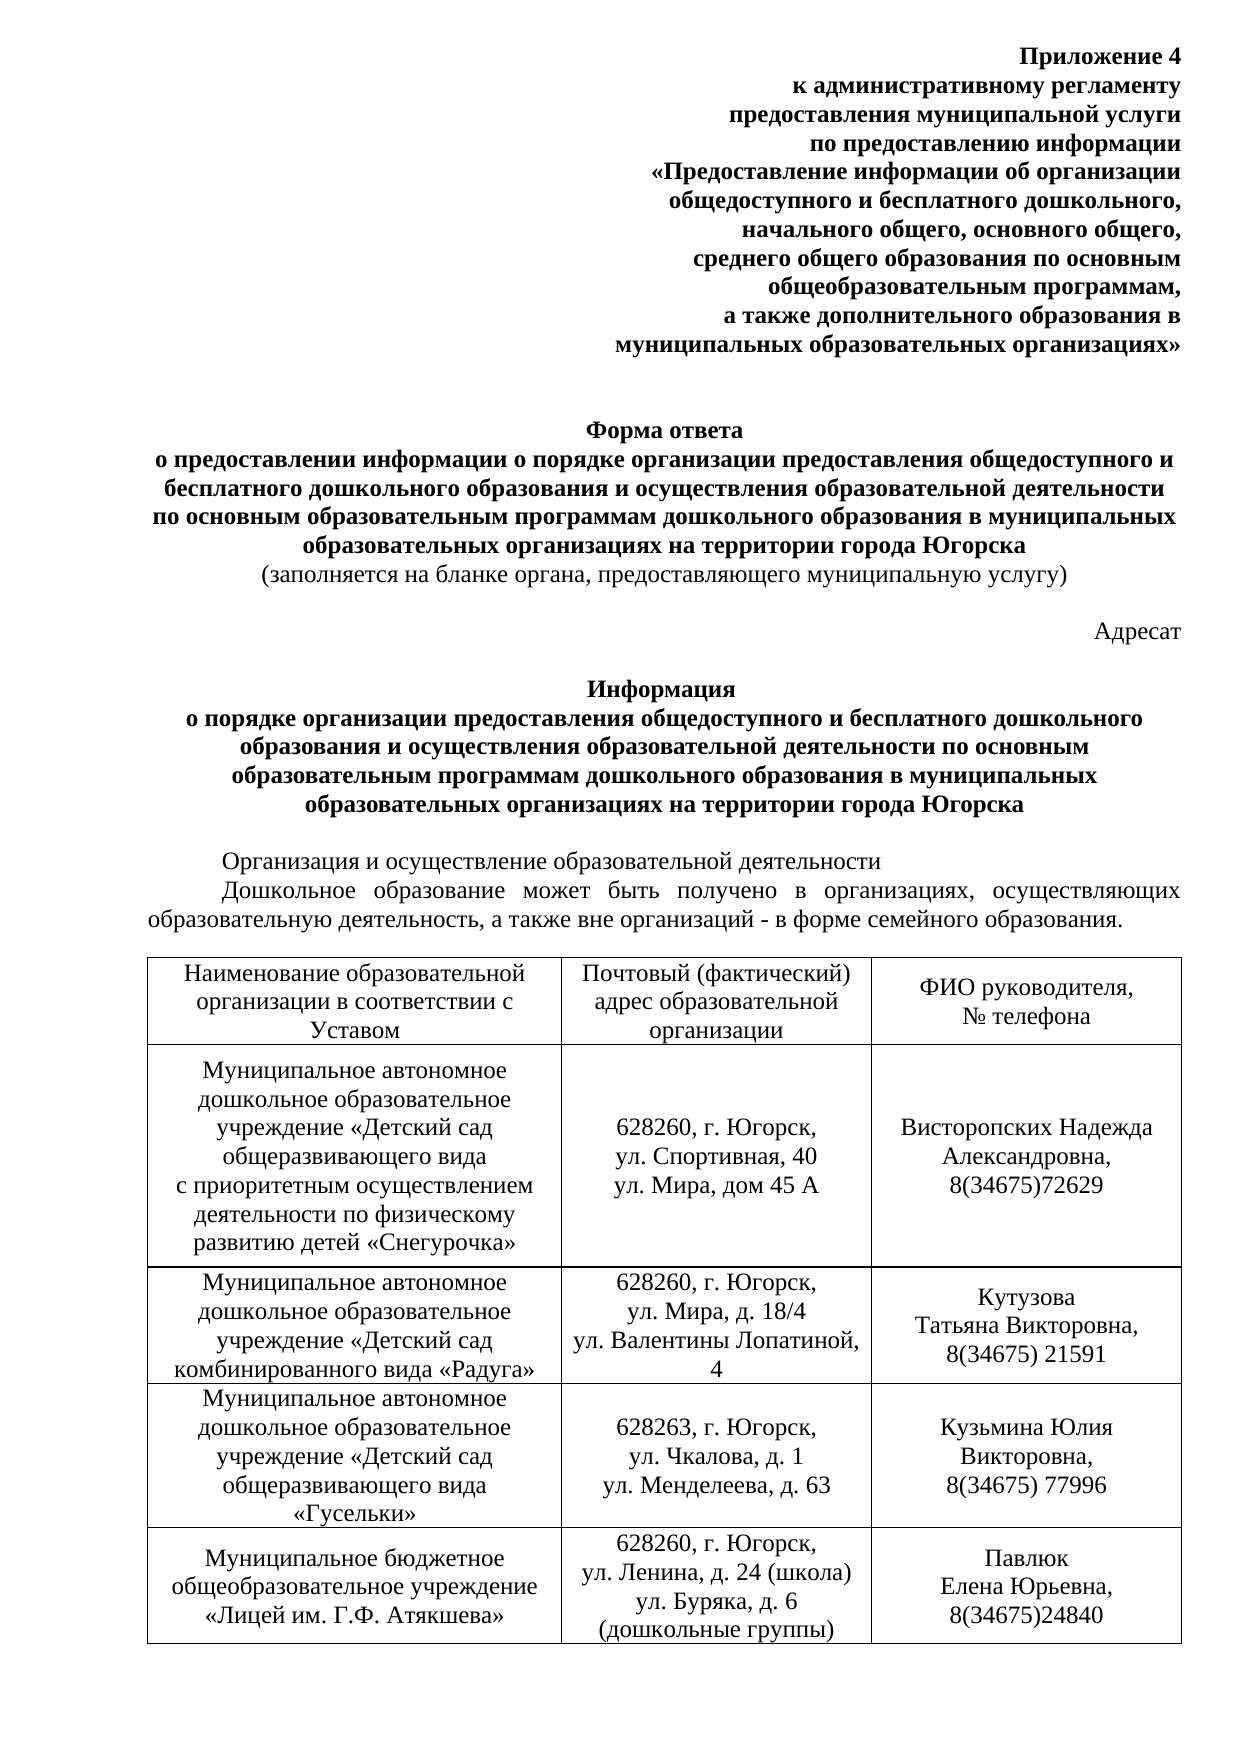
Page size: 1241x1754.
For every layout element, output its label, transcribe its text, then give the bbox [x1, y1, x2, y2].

text Адресат [148, 616, 1181, 645]
table_cell Муниципальное автономное дошкольное образовательное учреждение «Детский сад общеразвивающего вида «Гусельки» [148, 1384, 561, 1527]
table_cell Кузьмина Юлия Викторовна, 8(34675) 77996 [872, 1384, 1181, 1527]
table_header Почтовый (фактический) адрес образовательной организации [562, 958, 871, 1044]
text муниципальных образовательных организациях» [148, 329, 1181, 358]
text предоставления муниципальной услуги [148, 99, 1181, 128]
table_cell Павлюк Елена Юрьевна, 8(34675)24840 [872, 1528, 1181, 1643]
table_cell 628260, г. Югорск, ул. Ленина, д. 24 (школа) ул. Буряка, д. 6 (дошкольные группы) [562, 1528, 871, 1643]
table_cell Висторопских Надежда Александровна, 8(34675)72629 [872, 1045, 1181, 1266]
text среднего общего образования по основным [148, 243, 1181, 271]
text а также дополнительного образования в [148, 300, 1181, 329]
table_cell Муниципальное автономное дошкольное образовательное учреждение «Детский сад комбинированного вида «Радуга» [148, 1268, 561, 1382]
table_header ФИО руководителя, № телефона [872, 958, 1181, 1044]
text (заполняется на бланке органа, предоставляющего муниципальную услугу) [148, 559, 1181, 588]
table_cell 628260, г. Югорск, ул. Мира, д. 18/4 ул. Валентины Лопатиной, 4 [562, 1268, 871, 1382]
table_header Наименование образовательной организации в соответствии с Уставом [148, 958, 561, 1044]
text к административному регламенту [148, 70, 1181, 99]
table_cell Муниципальное бюджетное общеобразовательное учреждение «Лицей им. Г.Ф. Атякшева» [148, 1528, 561, 1643]
subtitle Информация о порядке организации предоставления общедоступного и бесплатного дошкольного образования и осуществления образовательной деятельности по основным образовательным программам дошкольного образования в муниципальных образовательных организациях на территории города Югорска [148, 674, 1181, 818]
text общедоступного и бесплатного дошкольного, [148, 185, 1181, 214]
table_cell 628260, г. Югорск, ул. Спортивная, 40 ул. Мира, дом 45 А [562, 1045, 871, 1266]
table_cell Муниципальное автономное дошкольное образовательное учреждение «Детский сад общеразвивающего вида с приоритетным осуществлением деятельности по физическому развитию детей «Снегурочка» [148, 1045, 561, 1266]
text Организация и осуществление образовательной деятельности [148, 846, 1181, 875]
text «Предоставление информации об организации [148, 156, 1181, 185]
table_cell Кутузова Татьяна Викторовна, 8(34675) 21591 [872, 1268, 1181, 1382]
text общеобразовательным программам, [148, 271, 1181, 300]
text Дошкольное образование может быть получено в организациях, осуществляющих образовательную деятельность, а также вне организаций - в форме семейного образования. [148, 875, 1181, 933]
text начального общего, основного общего, [148, 214, 1181, 243]
text Форма ответа о предоставлении информации о порядке организации предоставления общедоступного и бесплатного дошкольного образования и осуществления образовательной деятельности по основным образовательным программам дошкольного образования в муниципальных образовательных организациях на территории города Югорска [148, 415, 1181, 559]
table_cell 628263, г. Югорск, ул. Чкалова, д. 1 ул. Менделеева, д. 63 [562, 1384, 871, 1527]
text по предоставлению информации [148, 128, 1181, 156]
text Приложение 4 [148, 41, 1181, 70]
